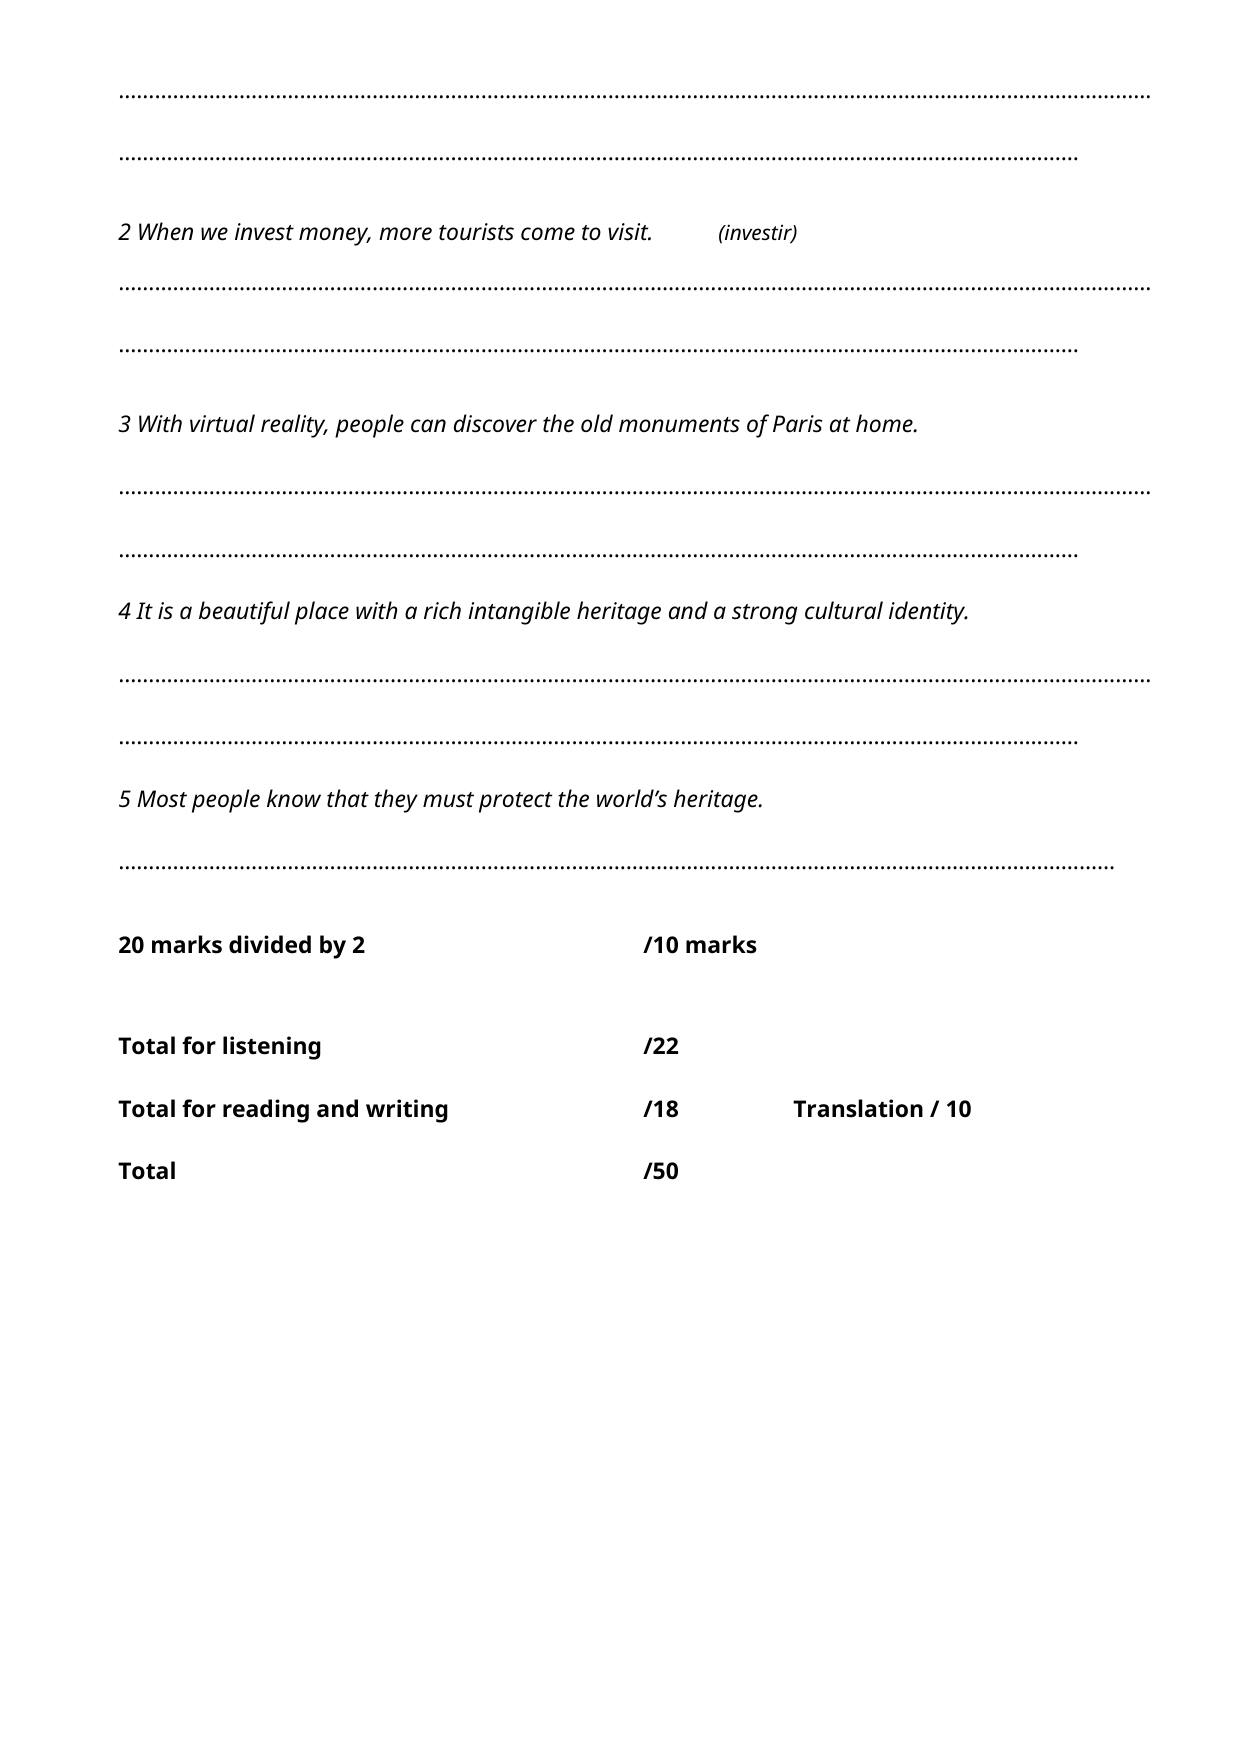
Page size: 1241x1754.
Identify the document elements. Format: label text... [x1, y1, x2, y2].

text …………………………………………………………………………………………………………………………………………………………………………………………………………………………………………………………………………………………………… [118, 74, 1152, 168]
text 5 Most people know that they must protect the world’s heritage. [118, 783, 1152, 814]
text …………………………………………………………………………………………………………………………………………………………………………………………………………………………………………………………………………………………………… [118, 658, 1152, 751]
text 2 When we invest money, more tourists come to visit. (investir) [118, 216, 1152, 247]
text 3 With virtual reality, people can discover the old monuments of Paris at home. [118, 408, 1152, 439]
text 4 It is a beautiful place with a rich intangible heritage and a strong cultural identity. [118, 595, 1152, 626]
text …………………………………………………………………………………………………………………………………………………………………………………………………………………………………………………………………………………………………… [118, 266, 1152, 360]
text ………………………………………………………………………………………………………………………………………………… [118, 845, 1152, 910]
text 20 marks divided by 2 /10 marks [118, 929, 1152, 961]
text Total for listening /22 [118, 1030, 1152, 1061]
text …………………………………………………………………………………………………………………………………………………………………………………………………………………………………………………………………………………………………… [118, 470, 1152, 564]
text Total /50 [118, 1155, 1152, 1186]
text Total for reading and writing /18 Translation / 10 [118, 1093, 1152, 1124]
